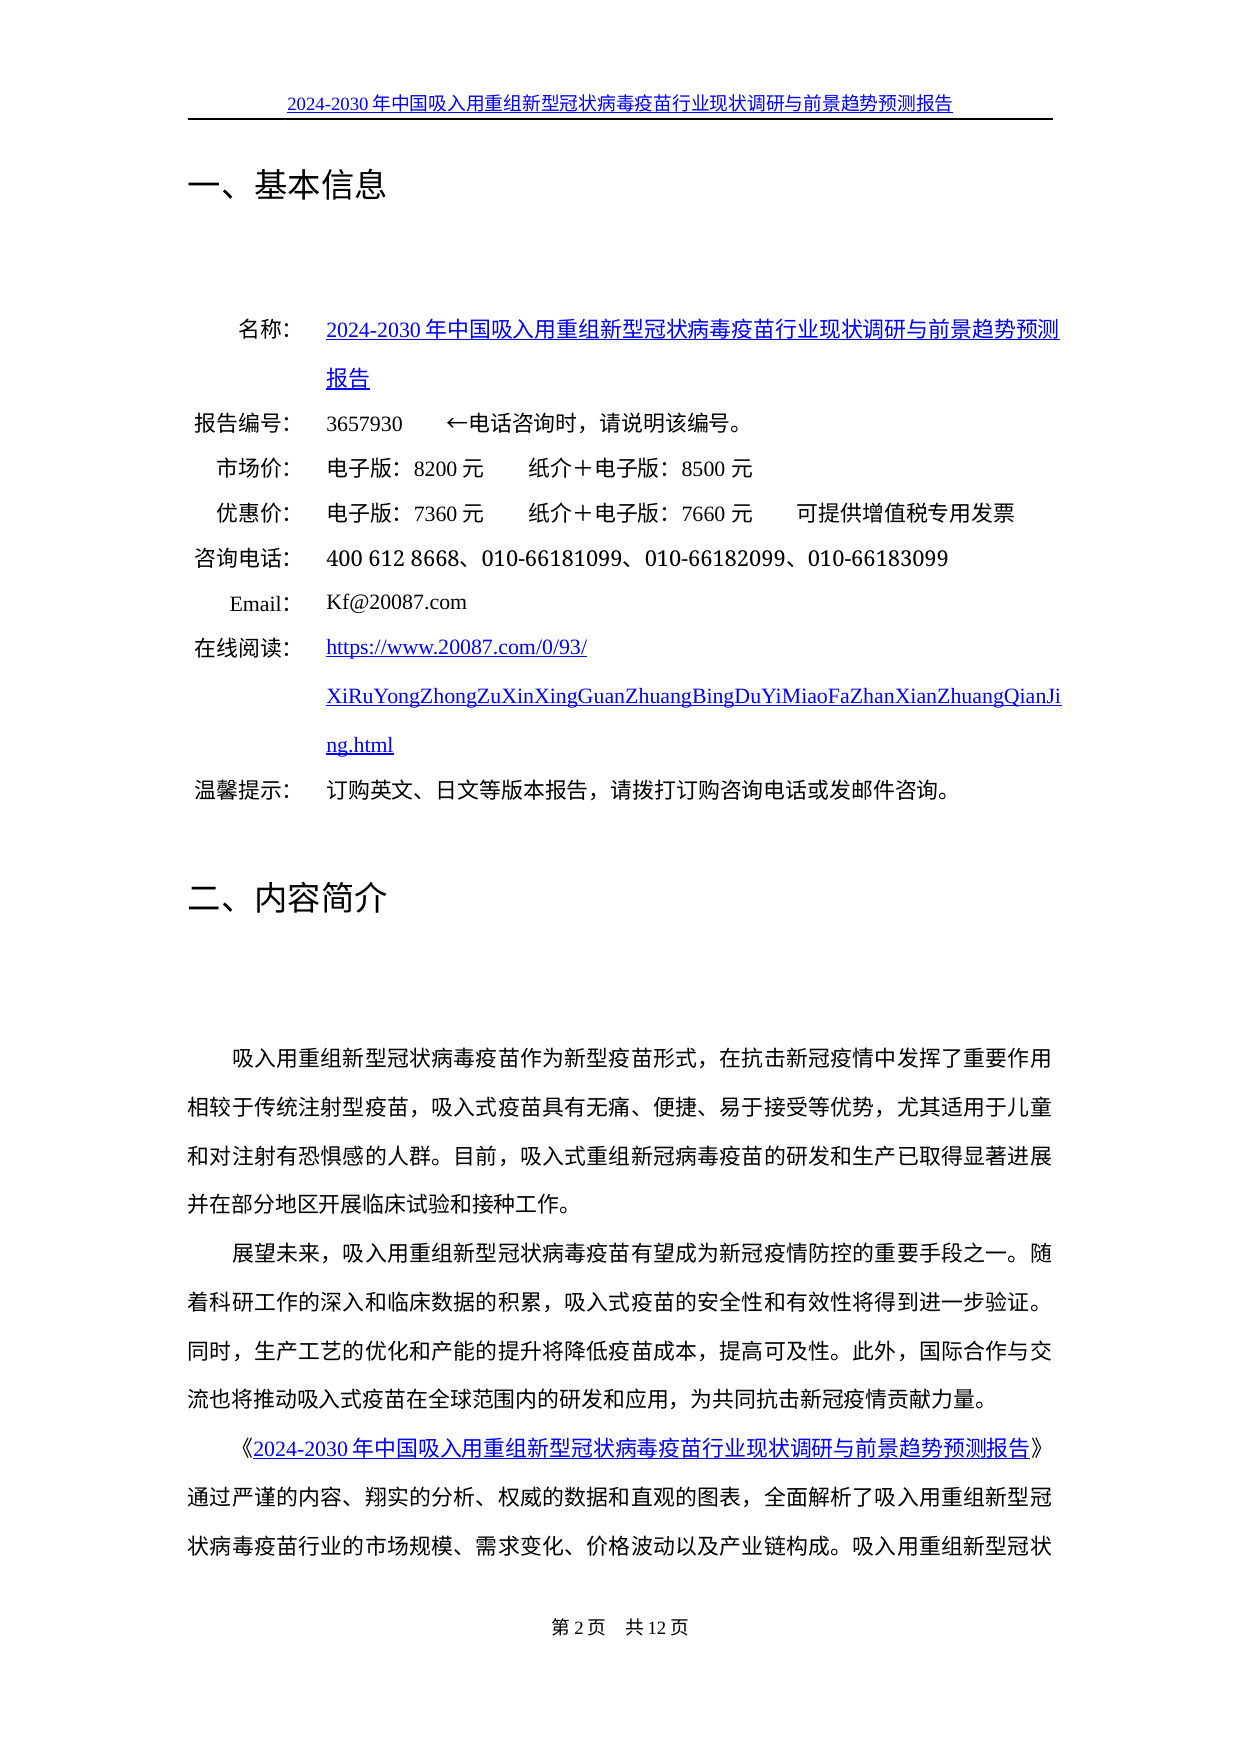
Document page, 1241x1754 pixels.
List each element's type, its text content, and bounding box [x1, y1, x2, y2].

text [187, 1041, 1053, 1561]
table_cell 市场价： [167, 450, 315, 495]
table_cell [315, 630, 1073, 773]
table_cell 400 612 8668、010-66181099、010-66182099、010-66183099 [315, 540, 1073, 585]
table_header 名称： [167, 312, 315, 405]
table_cell 报告编号： [167, 405, 315, 450]
table_cell Kf@20087.com [315, 585, 1073, 630]
table_cell 咨询电话： [167, 540, 315, 585]
table_cell Email： [167, 585, 315, 630]
table_cell 在线阅读： [167, 630, 315, 773]
table_cell 订购英文、日文等版本报告，请拨打订购咨询电话或发邮件咨询。 [315, 773, 1073, 818]
table_cell 温馨提示： [167, 773, 315, 818]
table_cell 电子版：8200 元 纸介＋电子版：8500 元 [315, 450, 1073, 495]
table_cell 3657930 ←电话咨询时，请说明该编号。 [315, 405, 1073, 450]
table_cell 电子版：7360 元 纸介＋电子版：7660 元 可提供增值税专用发票 [315, 495, 1073, 540]
title 二、内容简介 [187, 863, 1053, 928]
table_cell 优惠价： [167, 495, 315, 540]
table_header 2024-2030年中国吸入用重组新型冠状病毒疫苗行业现状调研与前景趋势预测报告 [315, 312, 1073, 405]
title 一、基本信息 [187, 150, 1053, 215]
